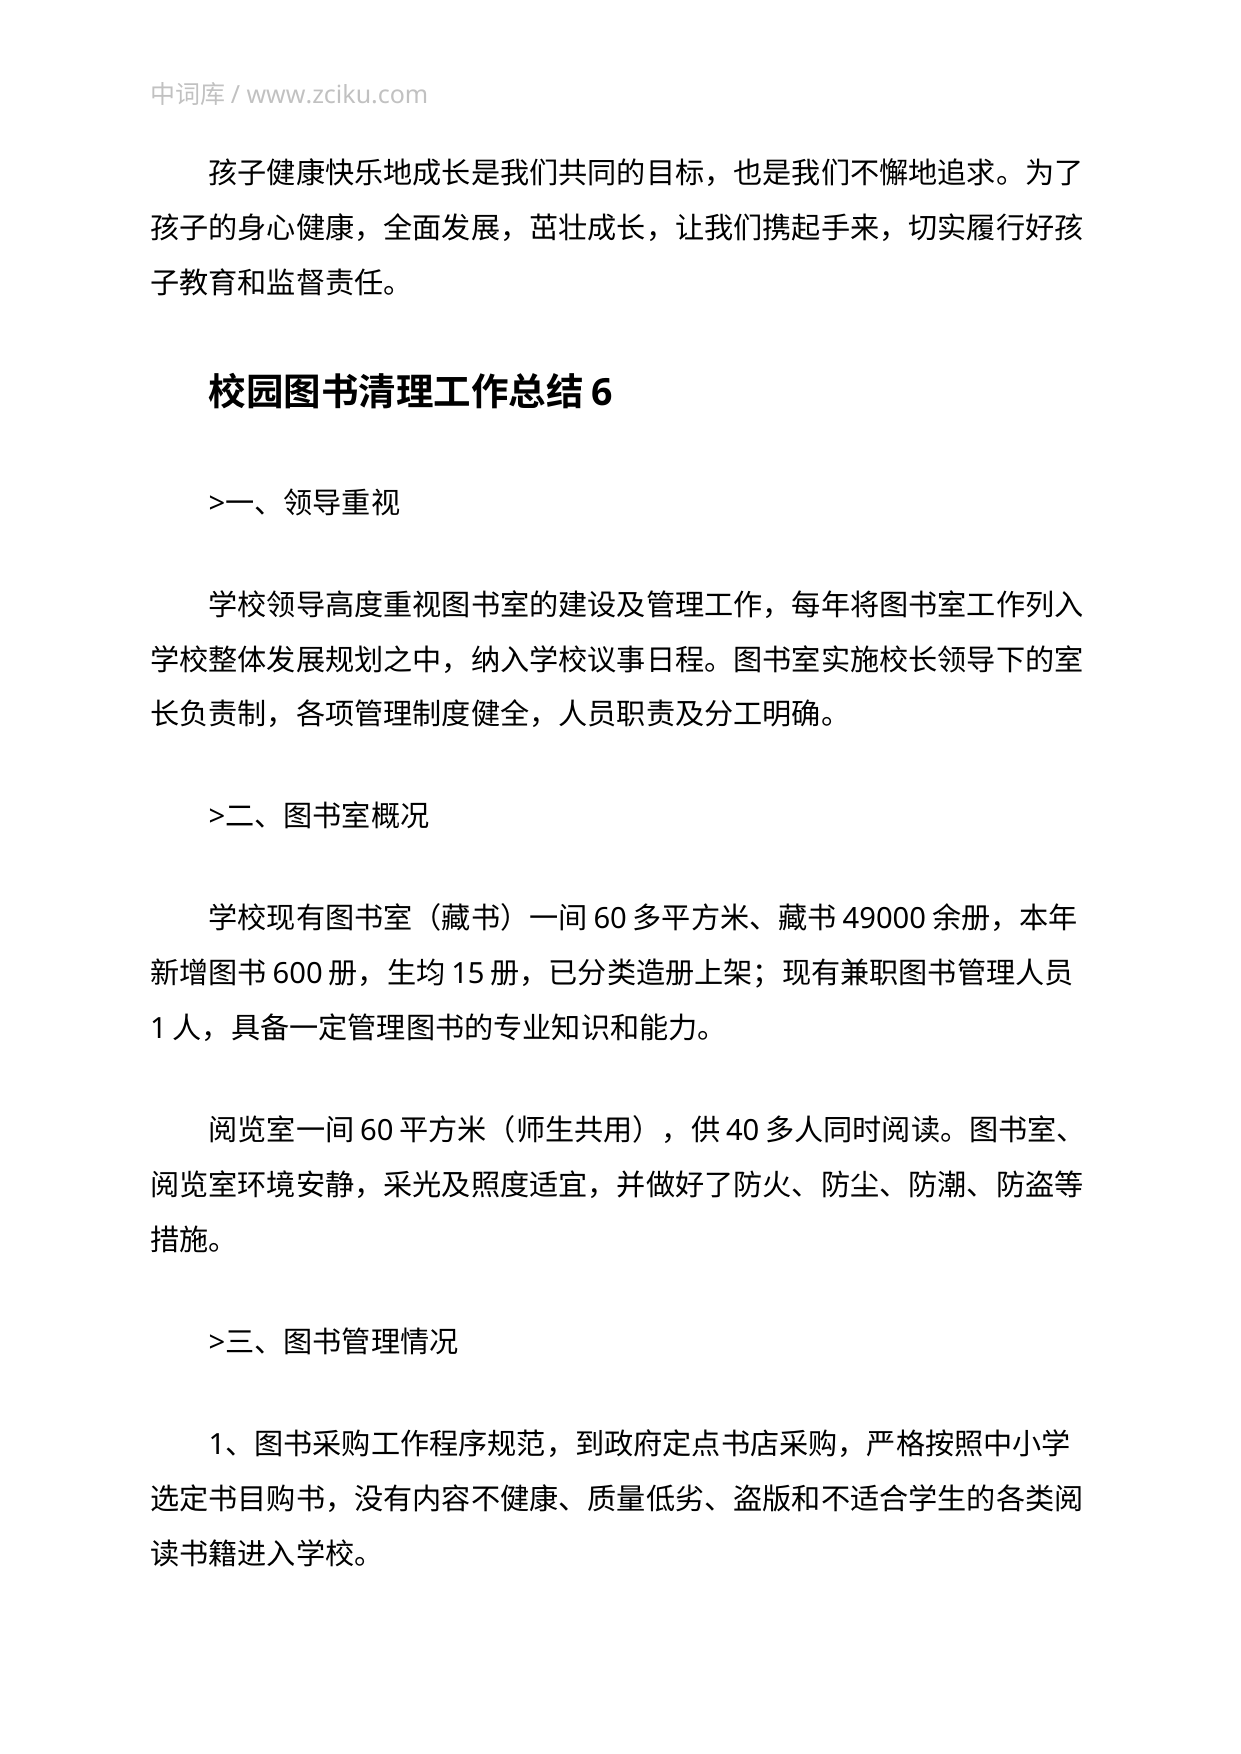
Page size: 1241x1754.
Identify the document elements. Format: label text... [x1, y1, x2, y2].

text >三、图书管理情况 [150, 1318, 1090, 1361]
text 阅览室一间60平方米（师生共用），供40多人同时阅读。图书室、阅览室环境安静，采光及照度适宜，并做好了防火、防尘、防潮、防盗等措施。 [150, 1107, 1090, 1259]
text 1、图书采购工作程序规范，到政府定点书店采购，严格按照中小学选定书目购书，没有内容不健康、质量低劣、盗版和不适合学生的各类阅读书籍进入学校。 [150, 1420, 1090, 1572]
text >二、图书室概况 [150, 793, 1090, 835]
text 学校领导高度重视图书室的建设及管理工作，每年将图书室工作列入学校整体发展规划之中，纳入学校议事日程。图书室实施校长领导下的室长负责制，各项管理制度健全，人员职责及分工明确。 [150, 581, 1090, 733]
text 孩子健康快乐地成长是我们共同的目标，也是我们不懈地追求。为了孩子的身心健康，全面发展，茁壮成长，让我们携起手来，切实履行好孩子教育和监督责任。 [150, 150, 1090, 302]
text 校园图书清理工作总结6 [150, 362, 1090, 416]
text 学校现有图书室（藏书）一间60多平方米、藏书49000余册，本年新增图书600册，生均15册，已分类造册上架；现有兼职图书管理人员1人，具备一定管理图书的专业知识和能力。 [150, 895, 1090, 1047]
text >一、领导重视 [150, 479, 1090, 522]
